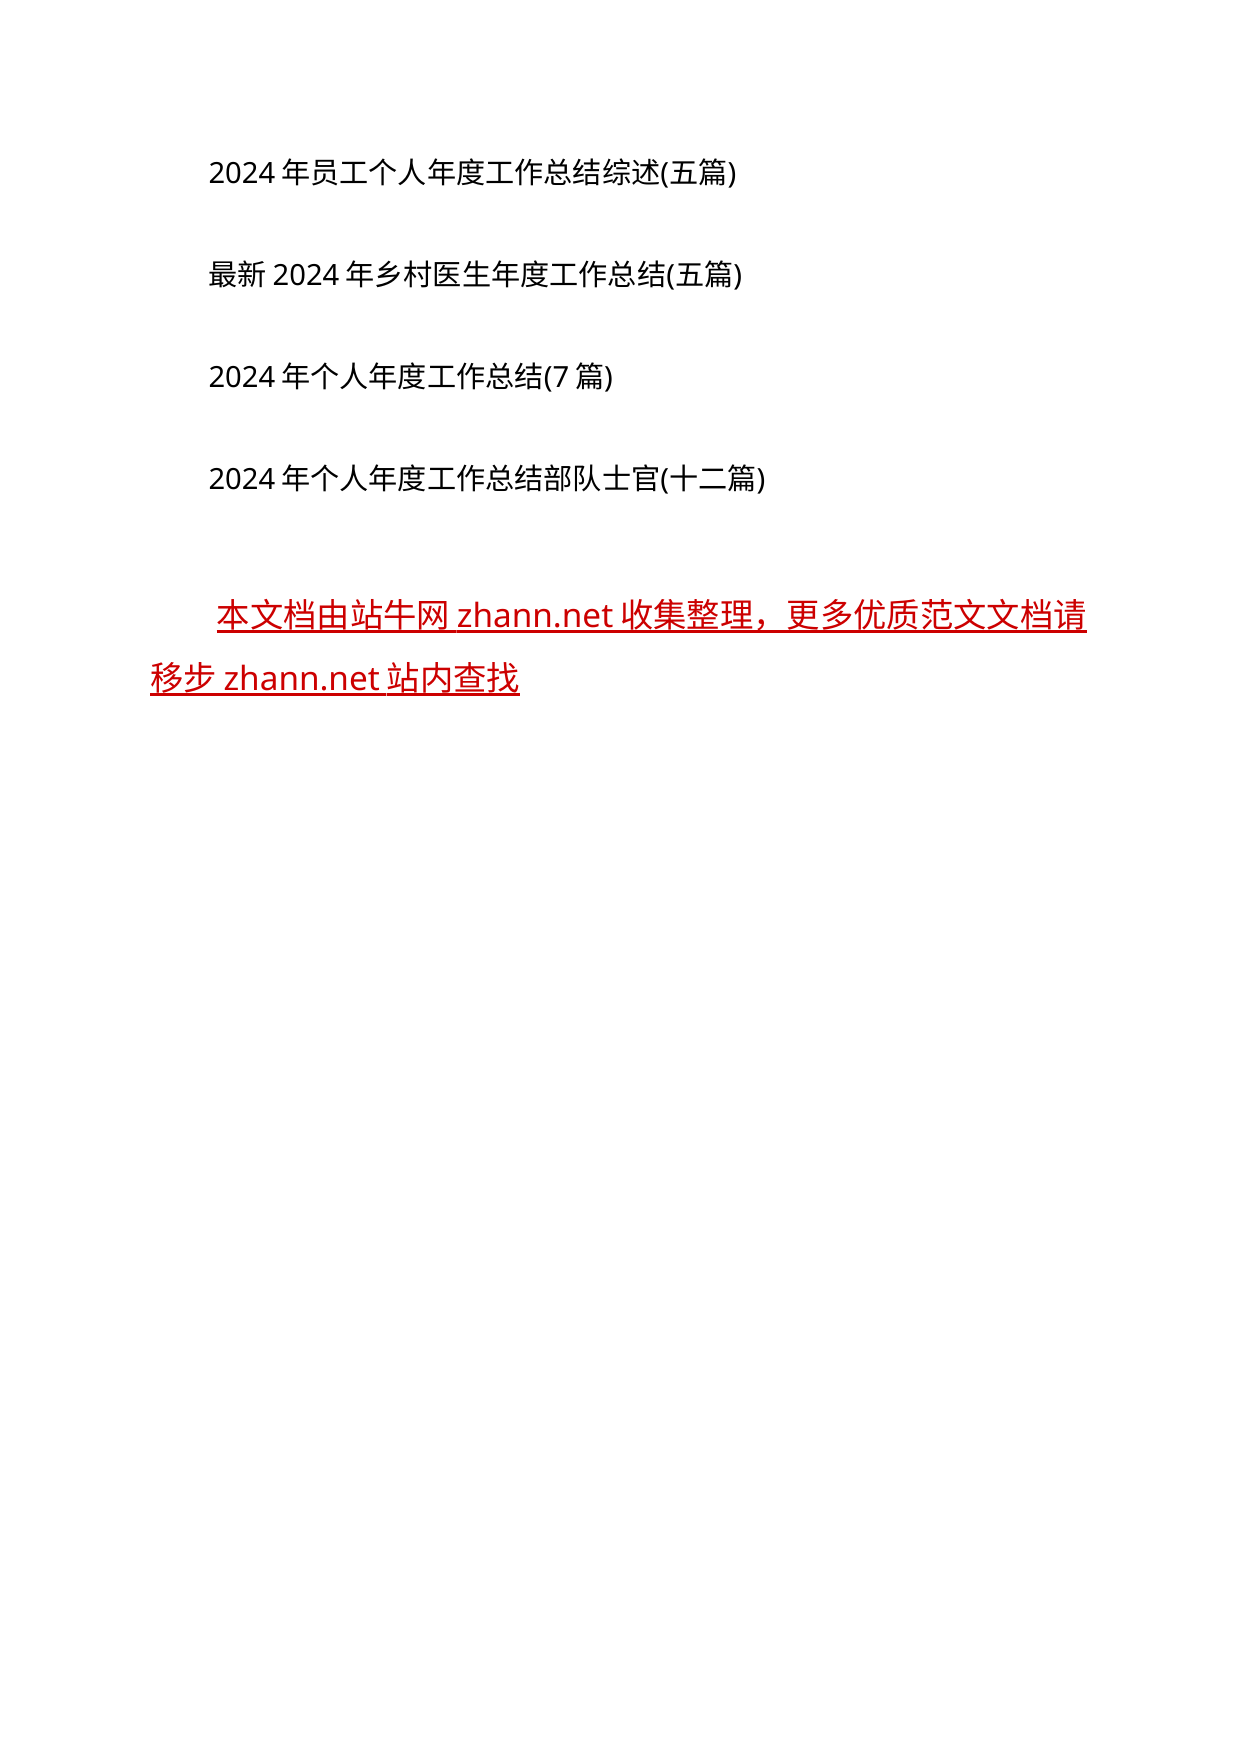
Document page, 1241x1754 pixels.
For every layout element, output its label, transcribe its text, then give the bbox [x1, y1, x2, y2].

text 2024年个人年度工作总结部队士官(十二篇) [150, 456, 1090, 498]
text 2024年个人年度工作总结(7篇) [150, 354, 1090, 396]
text 2024年员工个人年度工作总结综述(五篇) [150, 150, 1090, 192]
text 最新2024年乡村医生年度工作总结(五篇) [150, 252, 1090, 294]
text 本文档由站牛网zhann.net收集整理，更多优质范文文档请移步zhann.net站内查找 [150, 589, 1090, 700]
